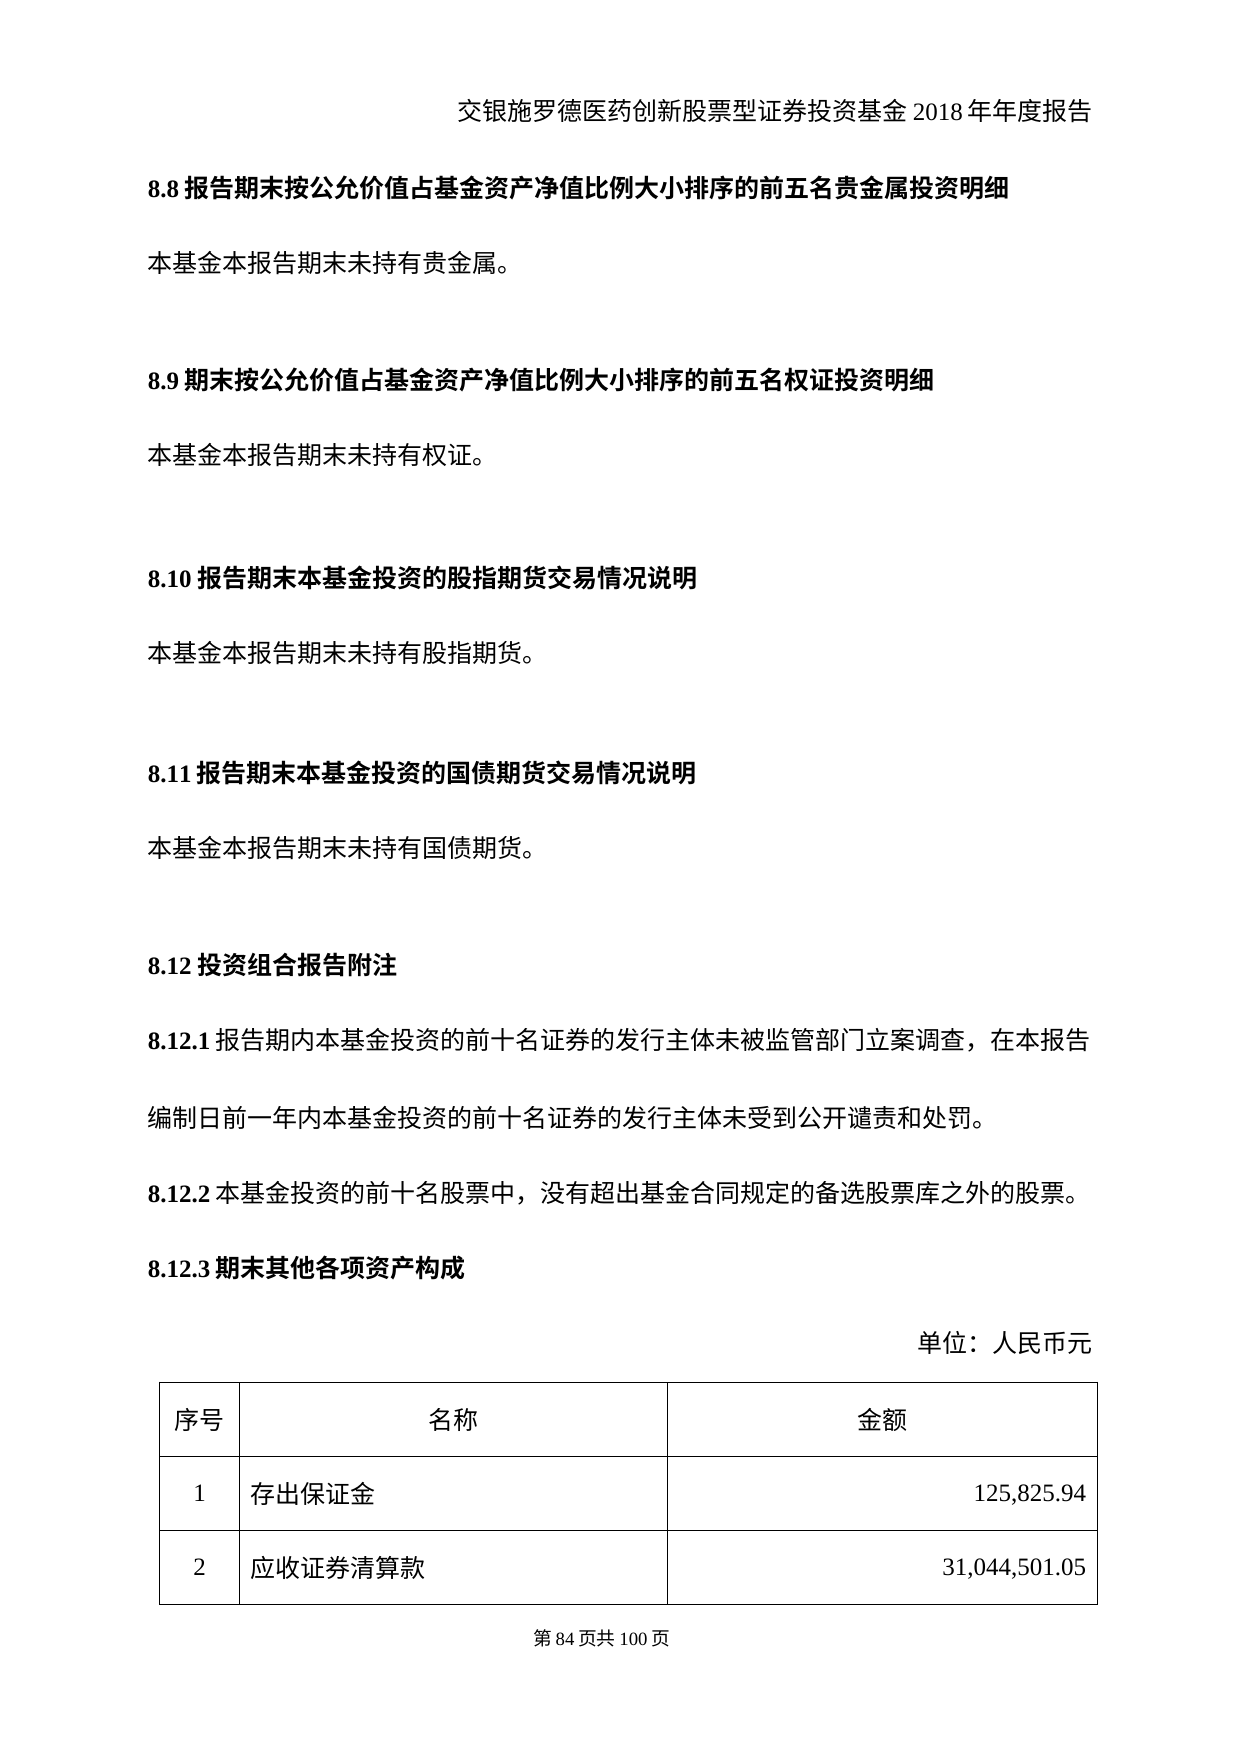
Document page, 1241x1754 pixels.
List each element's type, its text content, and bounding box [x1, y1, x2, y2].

subtitle 8.11报告期末本基金投资的国债期货交易情况说明 [148, 739, 1092, 804]
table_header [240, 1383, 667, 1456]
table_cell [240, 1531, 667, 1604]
text 本基金本报告期末未持有股指期货。 [148, 619, 1092, 684]
text 8.12.2本基金投资的前十名股票中，没有超出基金合同规定的备选股票库之外的股票。 [148, 1159, 1092, 1224]
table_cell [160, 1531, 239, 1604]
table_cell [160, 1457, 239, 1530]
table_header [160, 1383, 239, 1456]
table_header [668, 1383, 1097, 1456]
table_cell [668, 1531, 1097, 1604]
subtitle 8.8报告期末按公允价值占基金资产净值比例大小排序的前五名贵金属投资明细 [148, 154, 1092, 219]
text 本基金本报告期末未持有国债期货。 [148, 814, 1092, 879]
subtitle 8.12.3期末其他各项资产构成 [148, 1234, 1092, 1299]
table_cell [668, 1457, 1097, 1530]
text 本基金本报告期末未持有贵金属。 [148, 229, 1092, 294]
text 8.12.1报告期内本基金投资的前十名证券的发行主体未被监管部门立案调查，在本报告编制日前一年内本基金投资的前十名证券的发行主体未受到公开谴责和处罚。 [148, 1006, 1092, 1149]
text 本基金本报告期末未持有权证。 [148, 421, 1092, 486]
subtitle 8.9期末按公允价值占基金资产净值比例大小排序的前五名权证投资明细 [148, 346, 1092, 411]
subtitle 8.12 投资组合报告附注 [148, 931, 1092, 996]
text 单位：人民币元 [149, 1309, 1092, 1374]
subtitle 8.10 报告期末本基金投资的股指期货交易情况说明 [148, 544, 1092, 609]
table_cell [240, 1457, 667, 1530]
